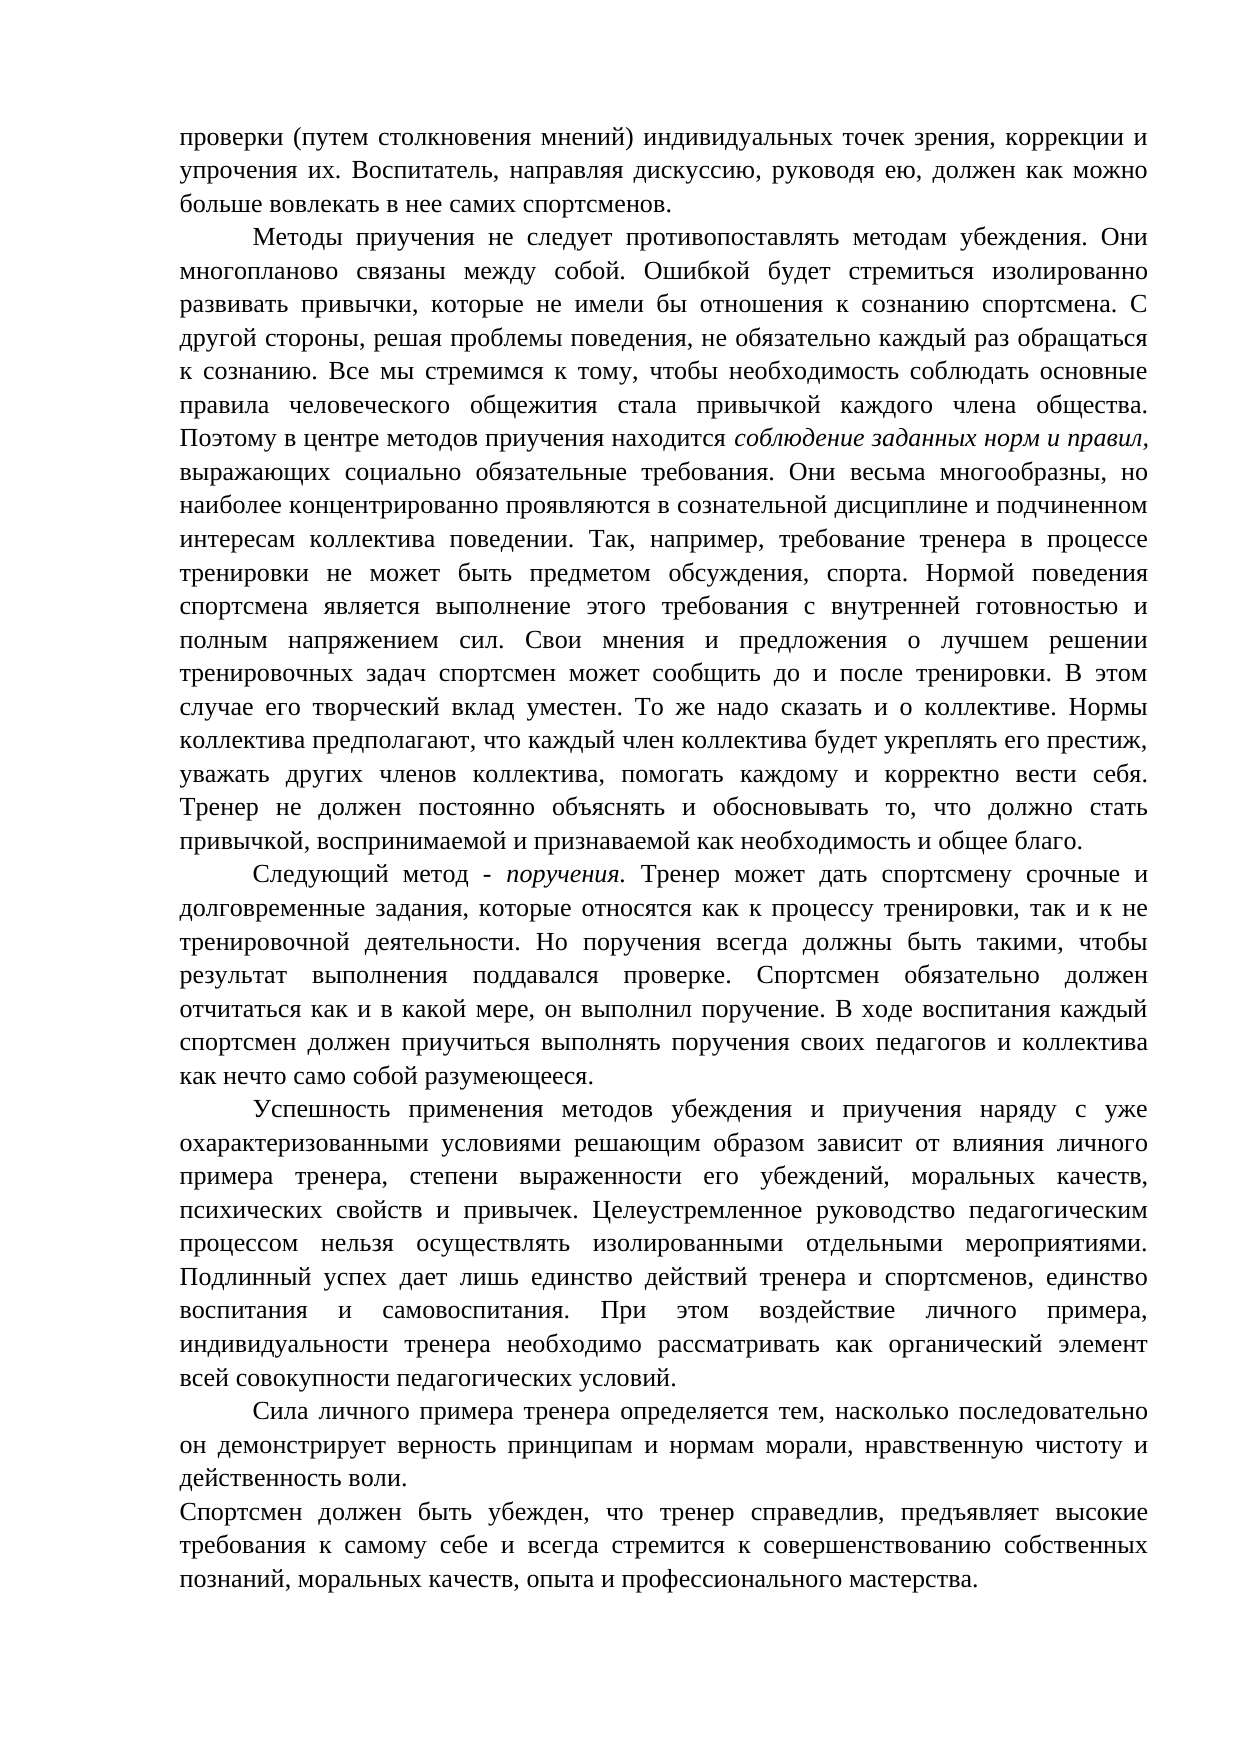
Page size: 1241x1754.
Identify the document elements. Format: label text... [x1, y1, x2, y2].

text Спортсмен должен быть убежден, что тренер справедлив, предъявляет высокие требования к самому себе и всегда стремится к совершенствованию собственных познаний, моральных качеств, опыта и профессионального мастерства. [179, 1493, 1149, 1594]
text Следующий метод - поручения. Тренер может дать спортсмену срочные и долговременные задания, которые относятся как к процессу тренировки, так и к не тренировочной деятельности. Но поручения всегда должны быть такими, чтобы результат выполнения поддавался проверке. Спортсмен обязательно должен отчитаться как и в какой мере, он выполнил поручение. В ходе воспитания каждый спортсмен должен приучиться выполнять поручения своих педагогов и коллектива как нечто само собой разумеющееся. [179, 856, 1149, 1091]
text Успешность применения методов убеждения и приучения наряду с уже охарактеризованными условиями решающим образом зависит от влияния личного примера тренера, степени выраженности его убеждений, моральных качеств, психических свойств и привычек. Целеустремленное руководство педагогическим процессом нельзя осуществлять изолированными отдельными мероприятиями. Подлинный успех дает лишь единство действий тренера и спортсменов, единство воспитания и самовоспитания. При этом воздействие личного примера, индивидуальности тренера необходимо рассматривать как органический элемент всей совокупности педагогических условий. [179, 1091, 1149, 1393]
text Сила личного примера тренера определяется тем, насколько последовательно он демонстрирует верность принципам и нормам морали, нравственную чистоту и действенность воли. [179, 1393, 1149, 1493]
text проверки (путем столкновения мнений) индивидуальных точек зрения, коррекции и упрочения их. Воспитатель, направляя дискуссию, руководя ею, должен как можно больше вовлекать в нее самих спортсменов. [179, 118, 1149, 219]
text Методы приучения не следует противопоставлять методам убеждения. Они многопланово связаны между собой. Ошибкой будет стремиться изолированно развивать привычки, которые не имели бы отношения к сознанию спортсмена. С другой стороны, решая проблемы поведения, не обязательно каждый раз обращаться к сознанию. Все мы стремимся к тому, чтобы необходимость соблюдать основные правила человеческого общежития стала привычкой каждого члена общества. Поэтому в центре методов приучения находится соблюдение заданных норм и правил, выражающих социально обязательные требования. Они весьма многообразны, но наиболее концентрированно проявляются в сознательной дисциплине и подчиненном интересам коллектива поведении. Так, например, требование тренера в процессе тренировки не может быть предметом обсуждения, спорта. Нормой поведения спортсмена является выполнение этого требования с внутренней готовностью и полным напряжением сил. Свои мнения и предложения о лучшем решении тренировочных задач спортсмен может сообщить до и после тренировки. В этом случае его творческий вклад уместен. То же надо сказать и о коллективе. Нормы коллектива предполагают, что каждый член коллектива будет укреплять его престиж, уважать других членов коллектива, помогать каждому и корректно вести себя. Тренер не должен постоянно объяснять и обосновывать то, что должно стать привычкой, воспринимаемой и признаваемой как необходимость и общее благо. [179, 219, 1149, 856]
